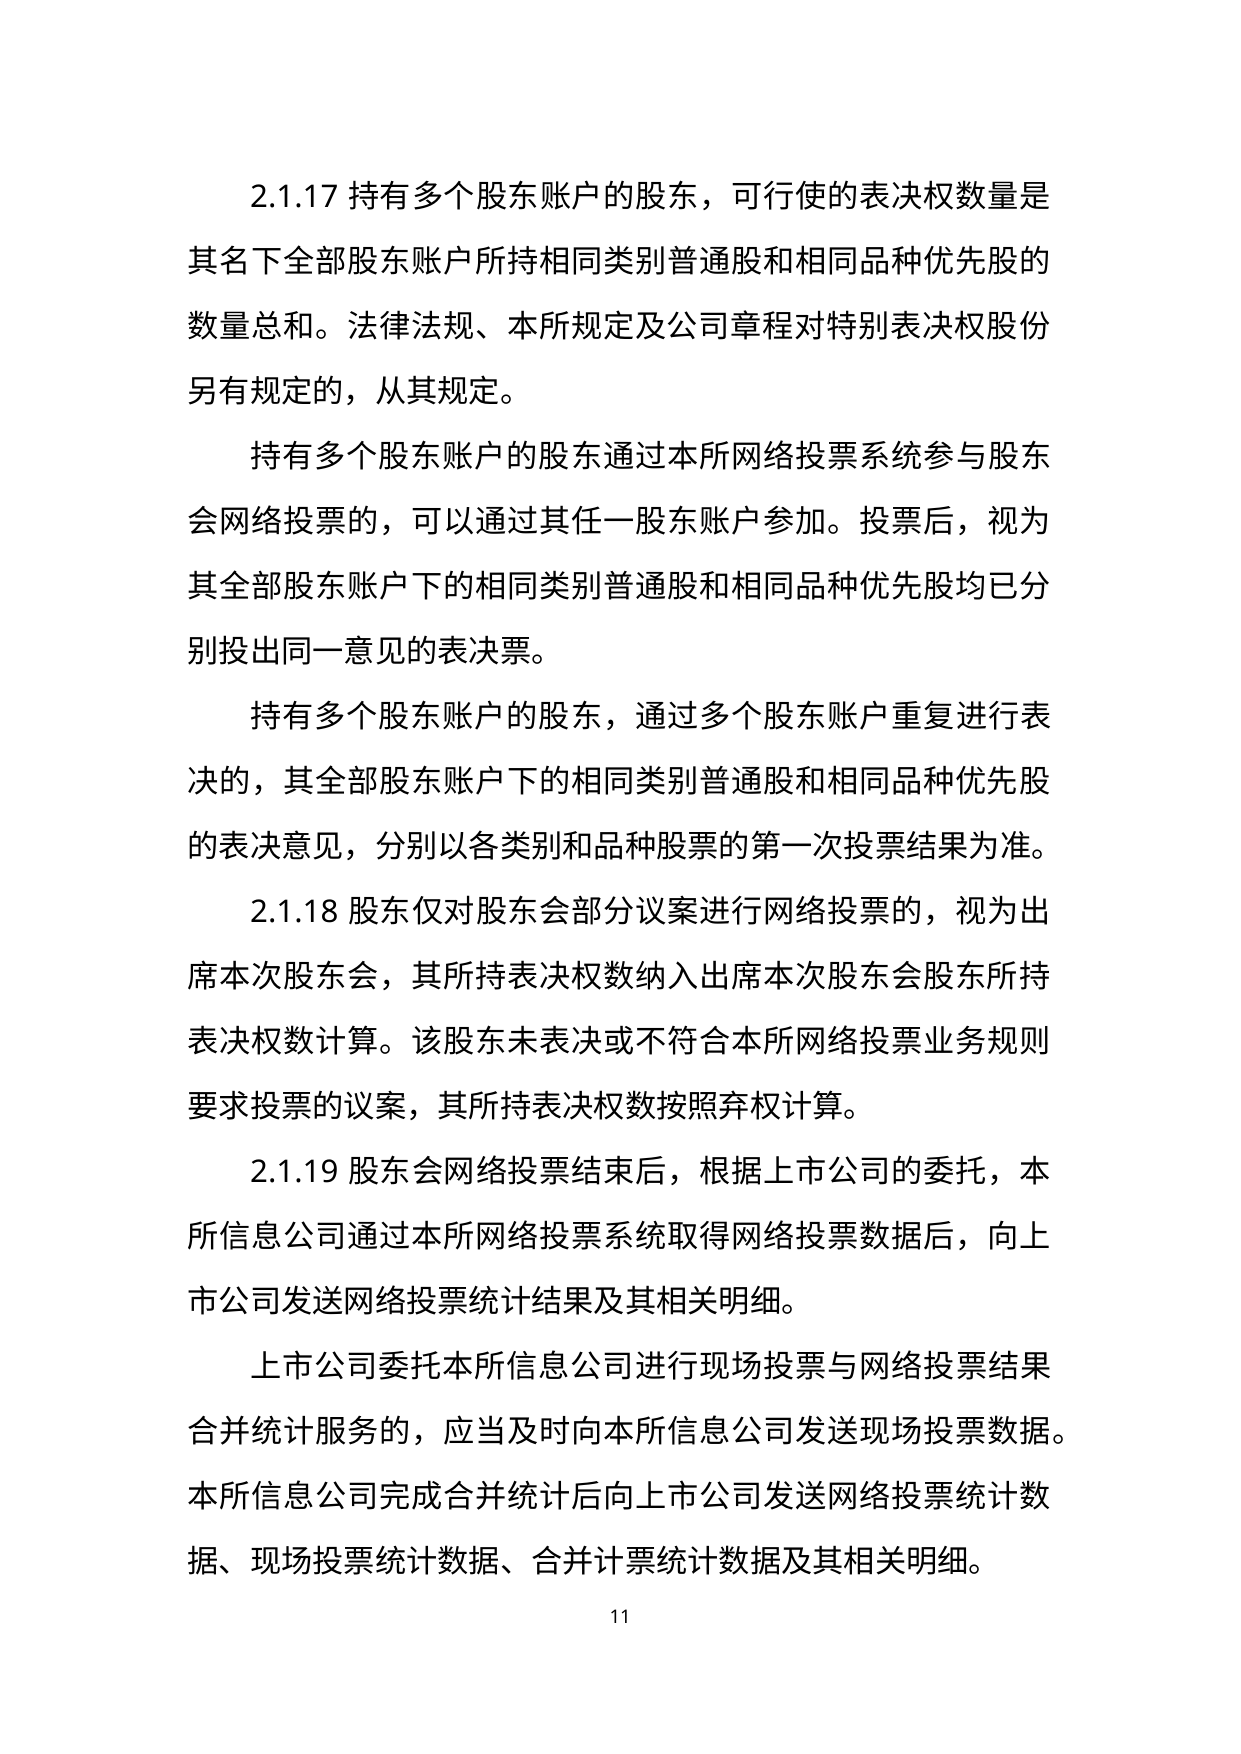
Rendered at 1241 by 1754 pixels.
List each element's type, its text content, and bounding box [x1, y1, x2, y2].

text 2.1.19 股东会网络投票结束后，根据上市公司的委托，本所信息公司通过本所网络投票系统取得网络投票数据后，向上市公司发送网络投票统计结果及其相关明细。 [187, 1137, 1053, 1332]
text 上市公司委托本所信息公司进行现场投票与网络投票结果合并统计服务的，应当及时向本所信息公司发送现场投票数据。本所信息公司完成合并统计后向上市公司发送网络投票统计数据、现场投票统计数据、合并计票统计数据及其相关明细。 [187, 1332, 1053, 1592]
text 持有多个股东账户的股东，通过多个股东账户重复进行表决的，其全部股东账户下的相同类别普通股和相同品种优先股的表决意见，分别以各类别和品种股票的第一次投票结果为准。 [187, 682, 1053, 877]
text 持有多个股东账户的股东通过本所网络投票系统参与股东会网络投票的，可以通过其任一股东账户参加。投票后，视为其全部股东账户下的相同类别普通股和相同品种优先股均已分别投出同一意见的表决票。 [187, 422, 1053, 682]
text 2.1.18 股东仅对股东会部分议案进行网络投票的，视为出席本次股东会，其所持表决权数纳入出席本次股东会股东所持表决权数计算。该股东未表决或不符合本所网络投票业务规则要求投票的议案，其所持表决权数按照弃权计算。 [187, 877, 1053, 1137]
text 2.1.17 持有多个股东账户的股东，可行使的表决权数量是其名下全部股东账户所持相同类别普通股和相同品种优先股的数量总和。法律法规、本所规定及公司章程对特别表决权股份另有规定的，从其规定。 [187, 162, 1053, 422]
